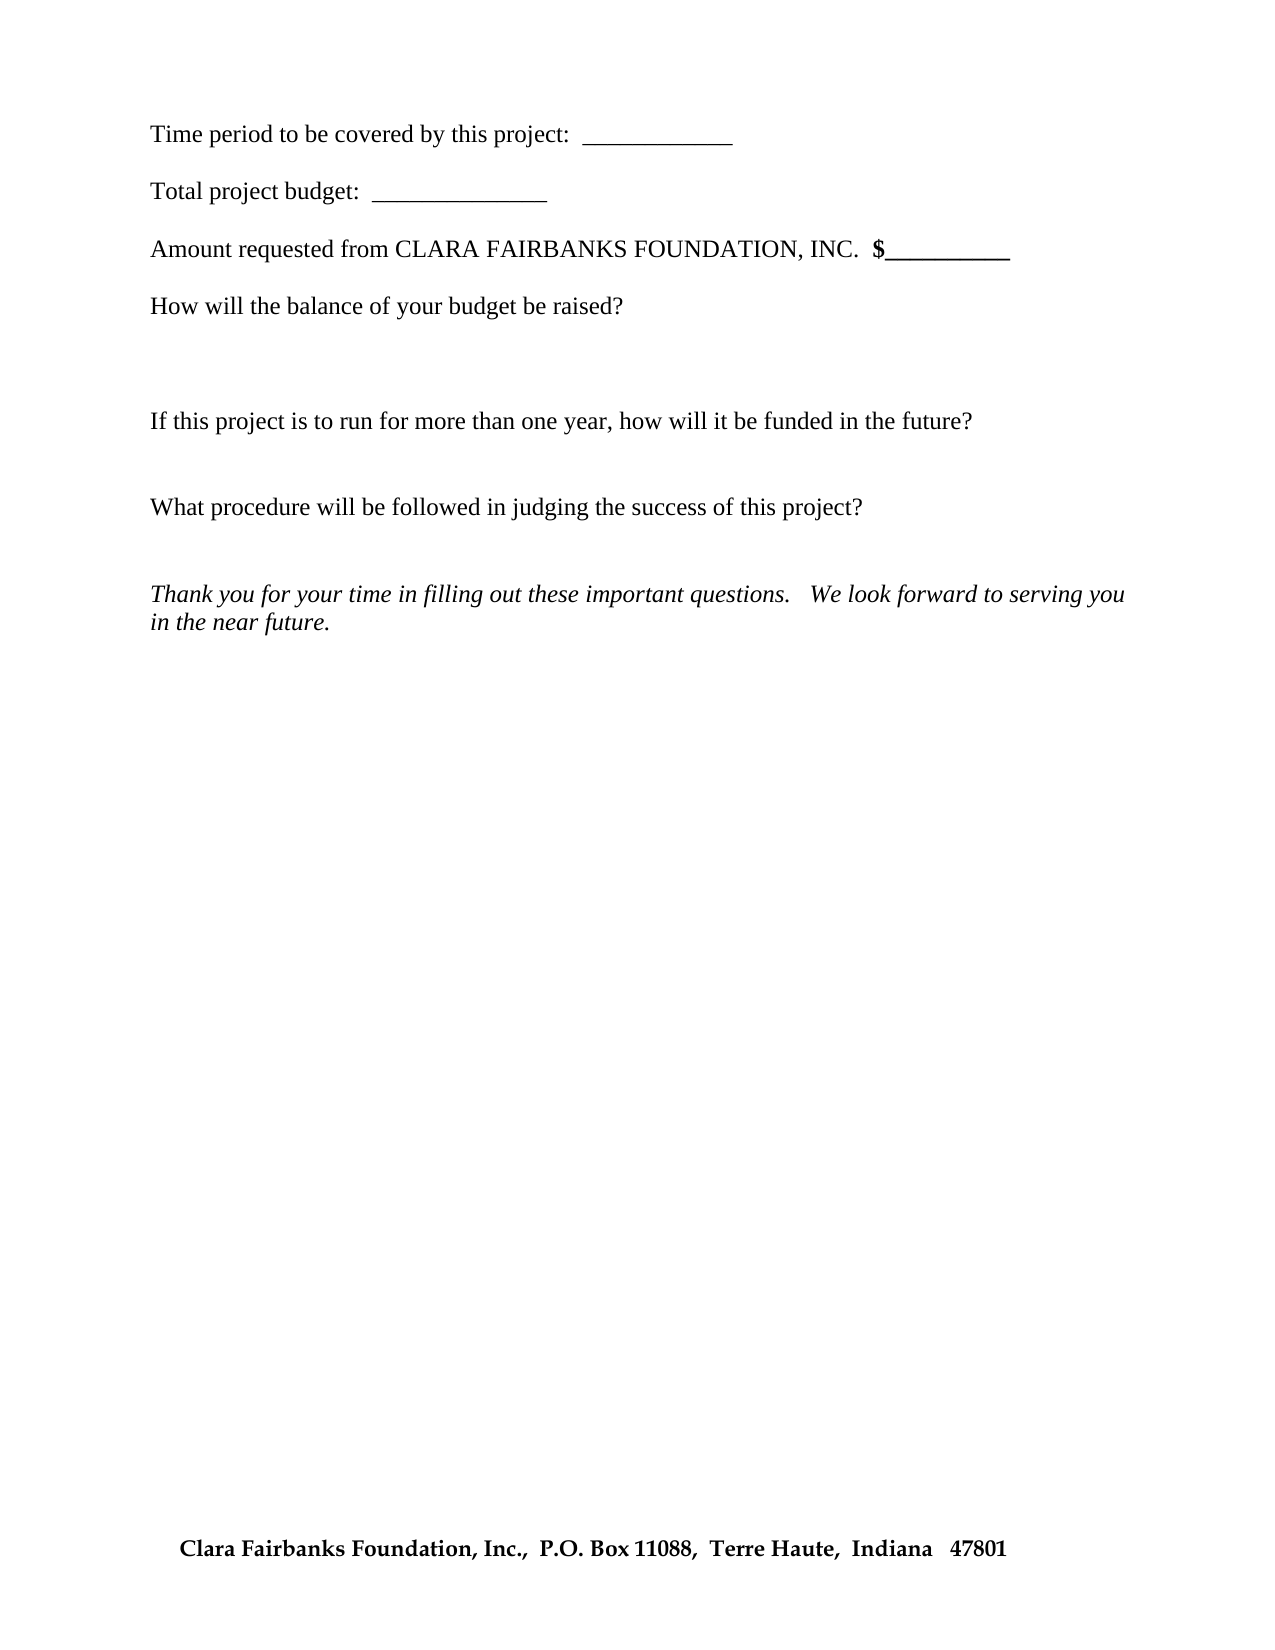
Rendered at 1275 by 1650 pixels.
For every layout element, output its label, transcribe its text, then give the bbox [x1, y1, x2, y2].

text If this project is to run for more than one year, how will it be funded in the future? [150, 406, 1144, 435]
text Total project budget: ______________ [150, 176, 1144, 205]
text Thank you for your time in filling out these important questions. We look forward to serving you in the near future. [150, 579, 1144, 636]
text Time period to be covered by this project: ____________ [150, 119, 1144, 147]
text Amount requested from CLARA FAIRBANKS FOUNDATION, INC. $__________ [150, 234, 1144, 262]
text How will the balance of your budget be raised? [150, 291, 1144, 320]
text What procedure will be followed in judging the success of this project? [150, 492, 1144, 521]
